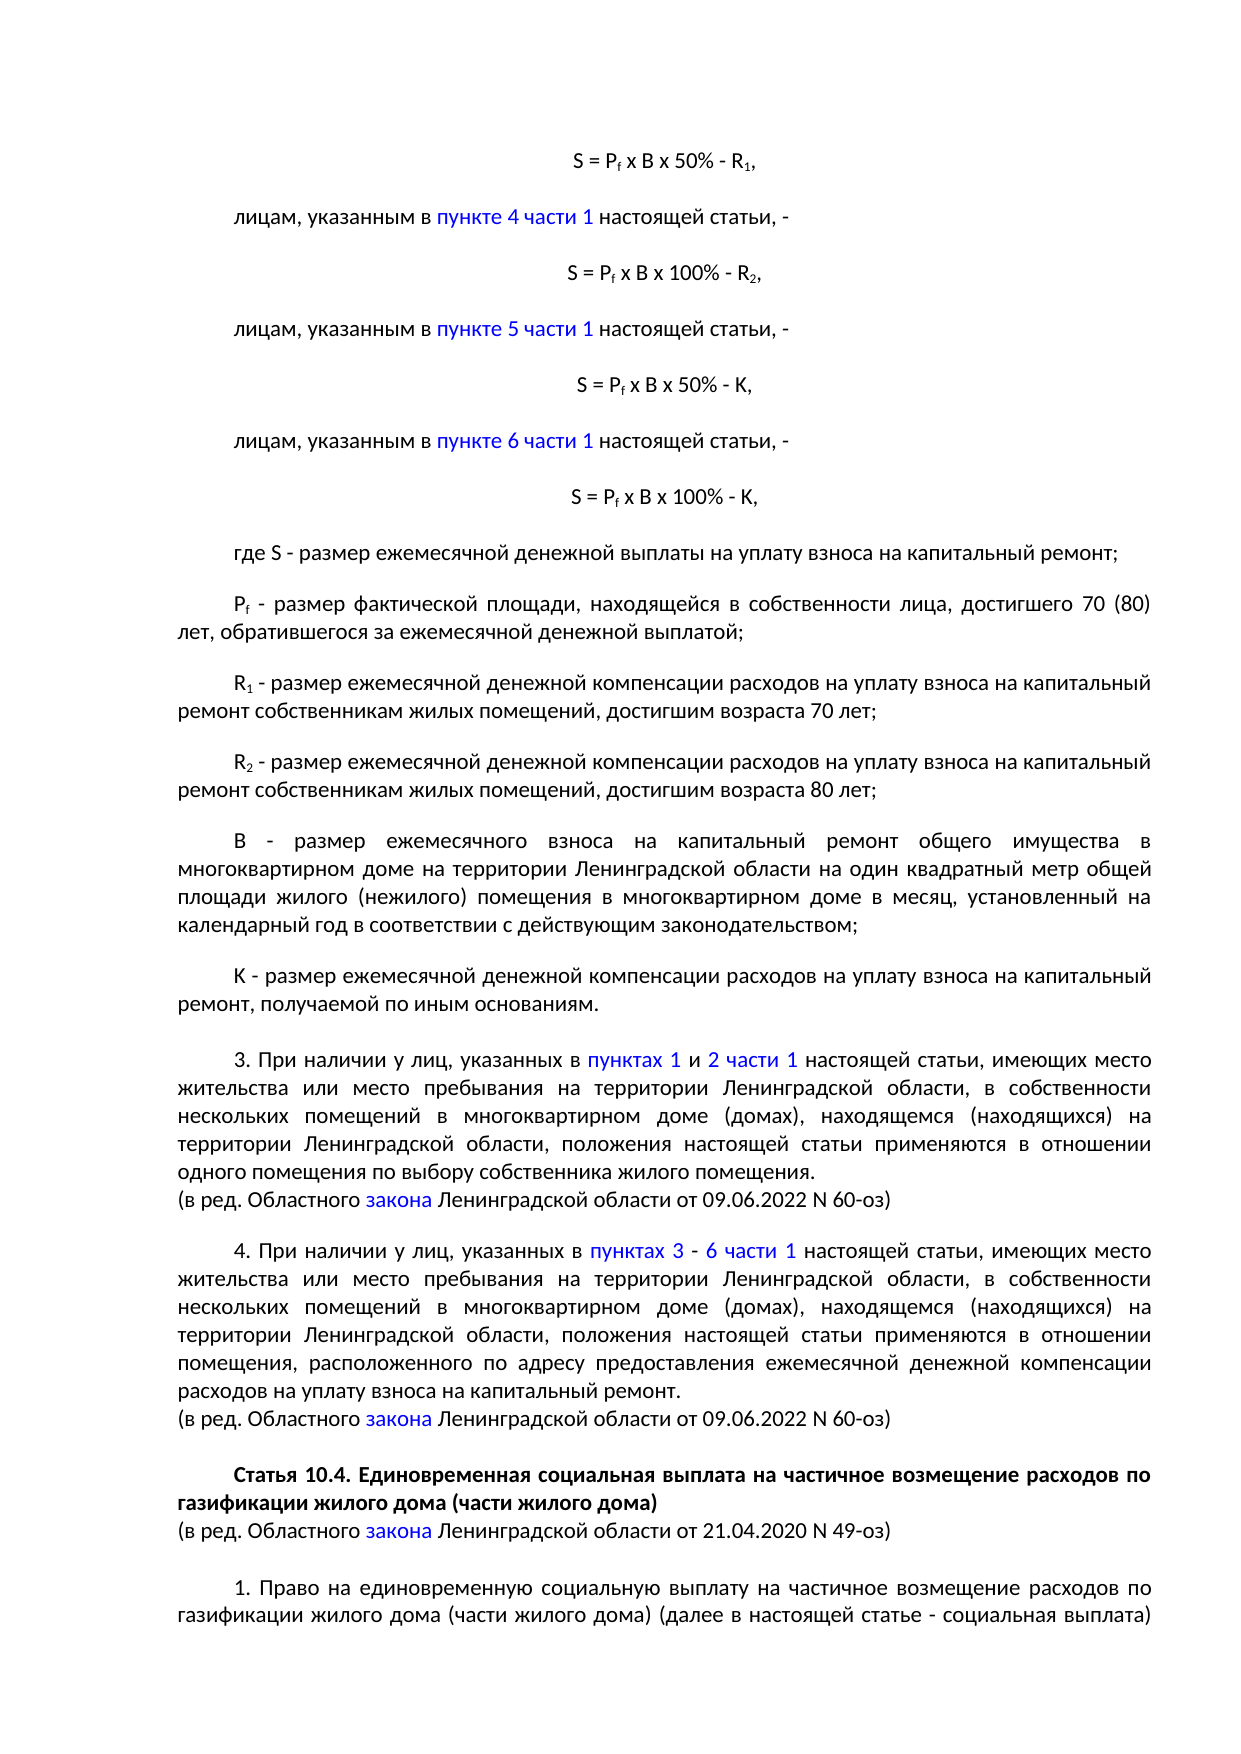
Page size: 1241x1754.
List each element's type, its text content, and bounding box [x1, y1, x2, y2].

text K - размер ежемесячной денежной компенсации расходов на уплату взноса на капитальный ремонт, получаемой по иным основаниям. [177, 961, 1152, 1017]
text R1 - размер ежемесячной денежной компенсации расходов на уплату взноса на капитальный ремонт собственникам жилых помещений, достигшим возраста 70 лет; [177, 668, 1152, 724]
title Статья 10.4. Единовременная социальная выплата на частичное возмещение расходов по газификации жилого дома (части жилого дома) [177, 1461, 1152, 1517]
text B - размер ежемесячного взноса на капитальный ремонт общего имущества в многоквартирном доме на территории Ленинградской области на один квадратный метр общей площади жилого (нежилого) помещения в многоквартирном доме в месяц, установленный на календарный год в соответствии с действующим законодательством; [177, 826, 1152, 938]
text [177, 1573, 1152, 1629]
text (в ред. Областного закона Ленинградской области от 09.06.2022 N 60-оз) [177, 1404, 1152, 1432]
text лицам, указанным в пункте 4 части 1 настоящей статьи, - [177, 202, 1152, 230]
text S = Pf x B x 50% - K, [177, 370, 1152, 398]
text R2 - размер ежемесячной денежной компенсации расходов на уплату взноса на капитальный ремонт собственникам жилых помещений, достигшим возраста 80 лет; [177, 747, 1152, 803]
text где S - размер ежемесячной денежной выплаты на уплату взноса на капитальный ремонт; [177, 538, 1152, 566]
text (в ред. Областного закона Ленинградской области от 21.04.2020 N 49-оз) [177, 1517, 1152, 1544]
text лицам, указанным в пункте 6 части 1 настоящей статьи, - [177, 426, 1152, 454]
text 3. При наличии у лиц, указанных в пунктах 1 и 2 части 1 настоящей статьи, имеющих место жительства или место пребывания на территории Ленинградской области, в собственности нескольких помещений в многоквартирном доме (домах), находящемся (находящихся) на территории Ленинградской области, положения настоящей статьи применяются в отношении одного помещения по выбору собственника жилого помещения. [177, 1045, 1152, 1185]
text лицам, указанным в пункте 5 части 1 настоящей статьи, - [177, 314, 1152, 342]
text S = Pf x B x 100% - R2, [177, 258, 1152, 286]
text 4. При наличии у лиц, указанных в пунктах 3 - 6 части 1 настоящей статьи, имеющих место жительства или место пребывания на территории Ленинградской области, в собственности нескольких помещений в многоквартирном доме (домах), находящемся (находящихся) на территории Ленинградской области, положения настоящей статьи применяются в отношении помещения, расположенного по адресу предоставления ежемесячной денежной компенсации расходов на уплату взноса на капитальный ремонт. [177, 1236, 1152, 1404]
text (в ред. Областного закона Ленинградской области от 09.06.2022 N 60-оз) [177, 1185, 1152, 1213]
text Pf - размер фактической площади, находящейся в собственности лица, достигшего 70 (80) лет, обратившегося за ежемесячной денежной выплатой; [177, 589, 1152, 645]
text S = Pf x B x 100% - K, [177, 482, 1152, 510]
text S = Pf x B x 50% - R1, [177, 146, 1152, 174]
